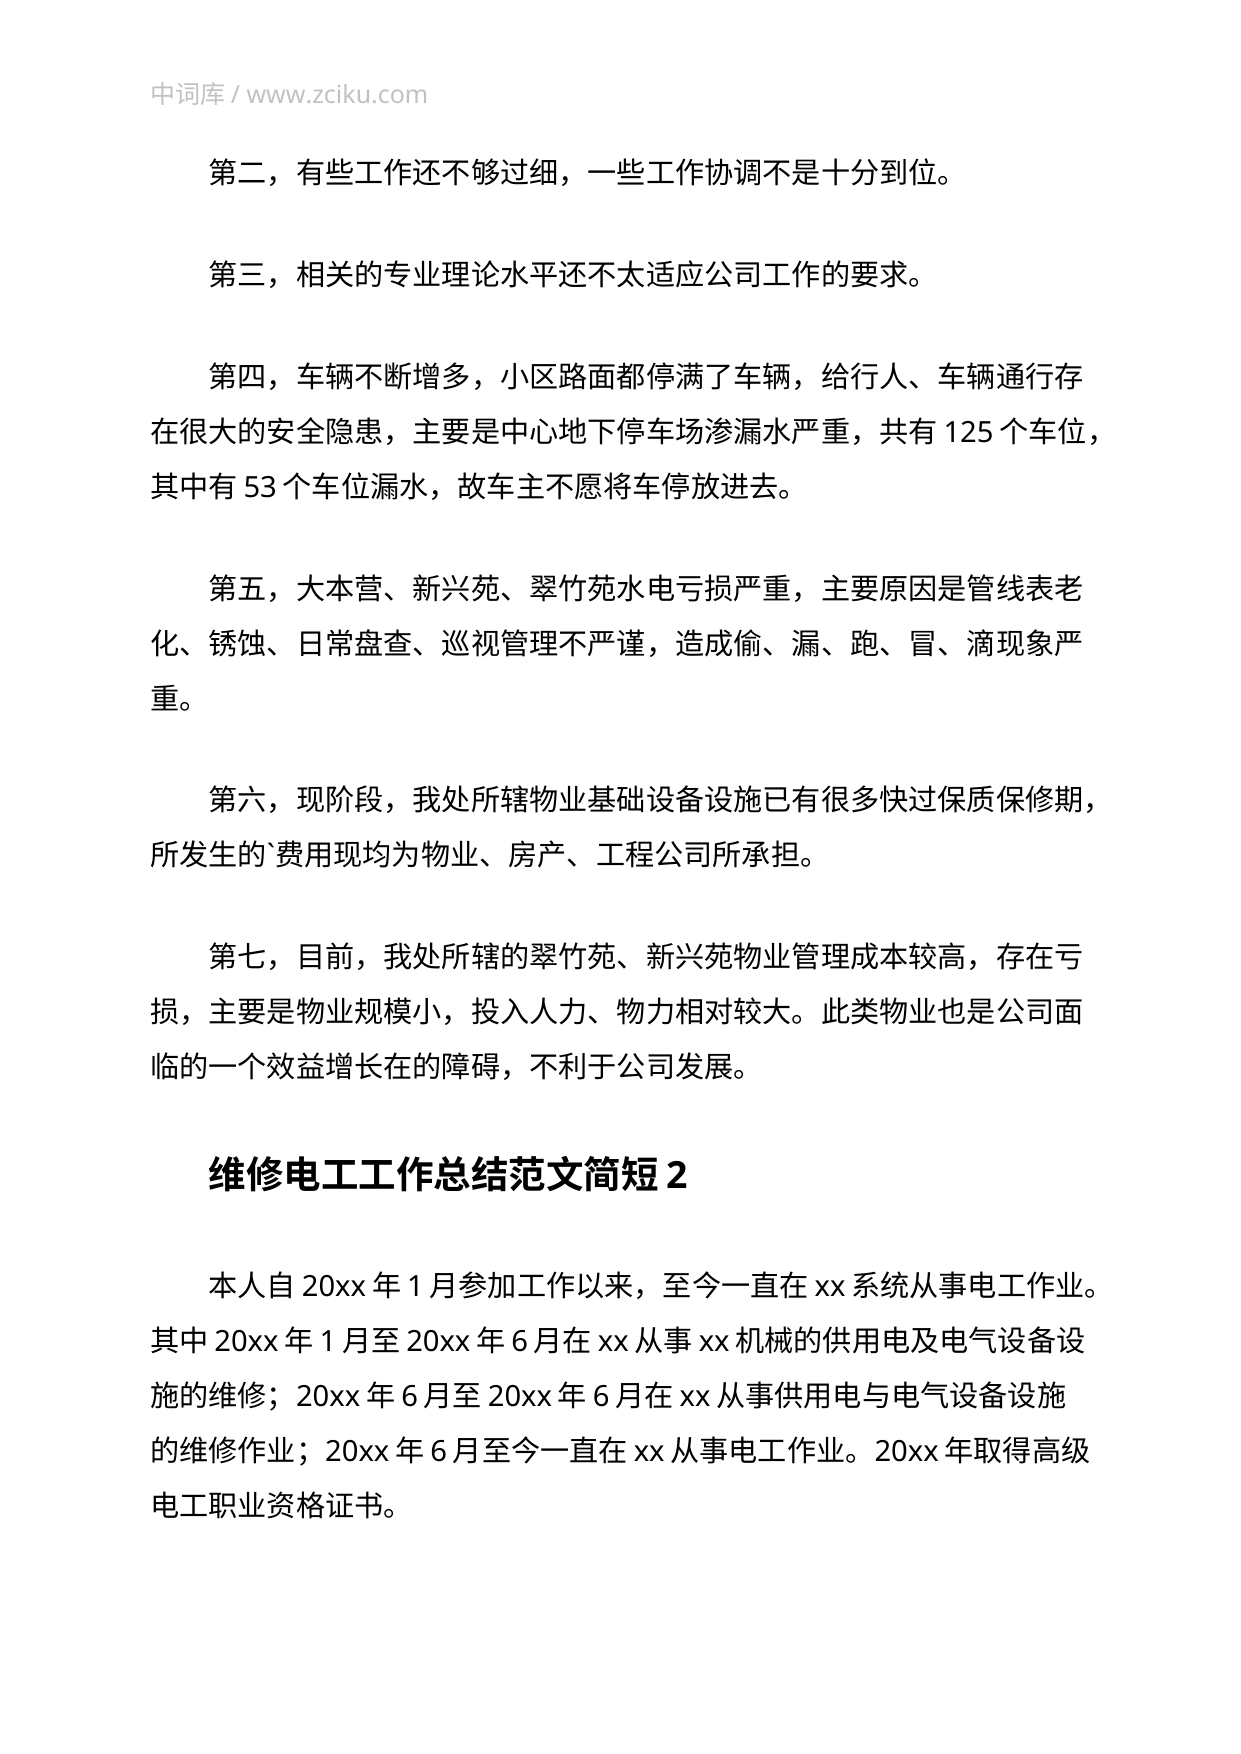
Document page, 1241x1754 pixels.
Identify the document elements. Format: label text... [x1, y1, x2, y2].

text 第五，大本营、新兴苑、翠竹苑水电亏损严重，主要原因是管线表老化、锈蚀、日常盘查、巡视管理不严谨，造成偷、漏、跑、冒、滴现象严重。 [150, 565, 1090, 717]
text 维修电工工作总结范文简短2 [150, 1145, 1090, 1200]
text 第三，相关的专业理论水平还不太适应公司工作的要求。 [150, 252, 1090, 294]
text 第六，现阶段，我处所辖物业基础设备设施已有很多快过保质保修期，所发生的`费用现均为物业、房产、工程公司所承担。 [150, 777, 1090, 874]
text 第二，有些工作还不够过细，一些工作协调不是十分到位。 [150, 150, 1090, 192]
text 第七，目前，我处所辖的翠竹苑、新兴苑物业管理成本较高，存在亏损，主要是物业规模小，投入人力、物力相对较大。此类物业也是公司面临的一个效益增长在的障碍，不利于公司发展。 [150, 934, 1090, 1086]
text 本人自20xx年1月参加工作以来，至今一直在xx系统从事电工作业。其中20xx年1月至20xx年6月在xx从事xx机械的供用电及电气设备设施的维修；20xx年6月至20xx年6月在xx从事供用电与电气设备设施的维修作业；20xx年6月至今一直在xx从事电工作业。20xx年取得高级电工职业资格证书。 [150, 1263, 1090, 1525]
text 第四，车辆不断增多，小区路面都停满了车辆，给行人、车辆通行存在很大的安全隐患，主要是中心地下停车场渗漏水严重，共有125个车位，其中有53个车位漏水，故车主不愿将车停放进去。 [150, 353, 1090, 506]
